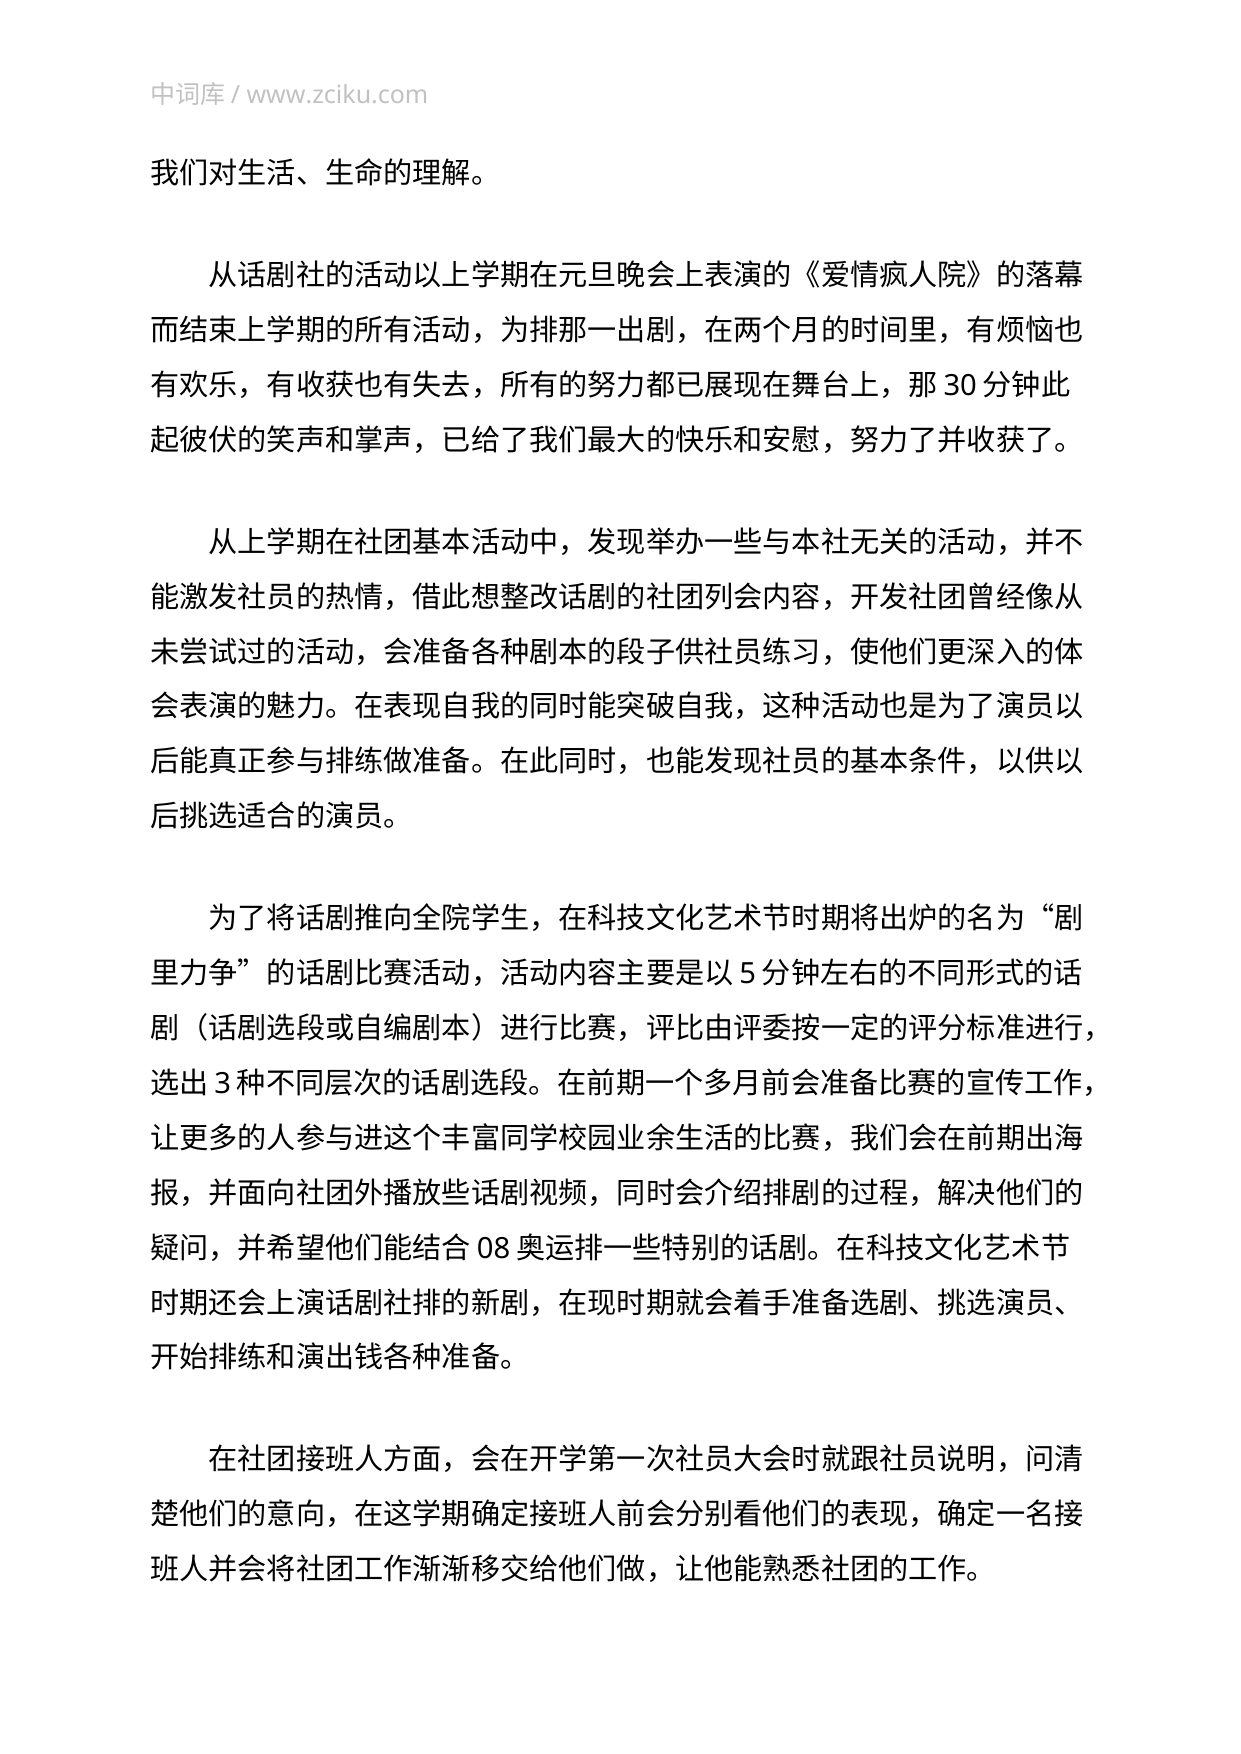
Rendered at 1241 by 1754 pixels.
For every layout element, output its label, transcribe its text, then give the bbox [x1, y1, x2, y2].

text 从话剧社的活动以上学期在元旦晚会上表演的《爱情疯人院》的落幕而结束上学期的所有活动，为排那一出剧，在两个月的时间里，有烦恼也有欢乐，有收获也有失去，所有的努力都已展现在舞台上，那30分钟此起彼伏的笑声和掌声，已给了我们最大的快乐和安慰，努力了并收获了。 [150, 252, 1090, 459]
text 在社团接班人方面，会在开学第一次社员大会时就跟社员说明，问清楚他们的意向，在这学期确定接班人前会分别看他们的表现，确定一名接班人并会将社团工作渐渐移交给他们做，让他能熟悉社团的工作。 [150, 1436, 1090, 1588]
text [150, 150, 1090, 192]
text 为了将话剧推向全院学生，在科技文化艺术节时期将出炉的名为“剧里力争”的话剧比赛活动，活动内容主要是以5分钟左右的不同形式的话剧（话剧选段或自编剧本）进行比赛，评比由评委按一定的评分标准进行，选出3种不同层次的话剧选段。在前期一个多月前会准备比赛的宣传工作，让更多的人参与进这个丰富同学校园业余生活的比赛，我们会在前期出海报，并面向社团外播放些话剧视频，同时会介绍排剧的过程，解决他们的疑问，并希望他们能结合08奥运排一些特别的话剧。在科技文化艺术节时期还会上演话剧社排的新剧，在现时期就会着手准备选剧、挑选演员、开始排练和演出钱各种准备。 [150, 894, 1090, 1376]
text 从上学期在社团基本活动中，发现举办一些与本社无关的活动，并不能激发社员的热情，借此想整改话剧的社团列会内容，开发社团曾经像从未尝试过的活动，会准备各种剧本的段子供社员练习，使他们更深入的体会表演的魅力。在表现自我的同时能突破自我，这种活动也是为了演员以后能真正参与排练做准备。在此同时，也能发现社员的基本条件，以供以后挑选适合的演员。 [150, 518, 1090, 835]
